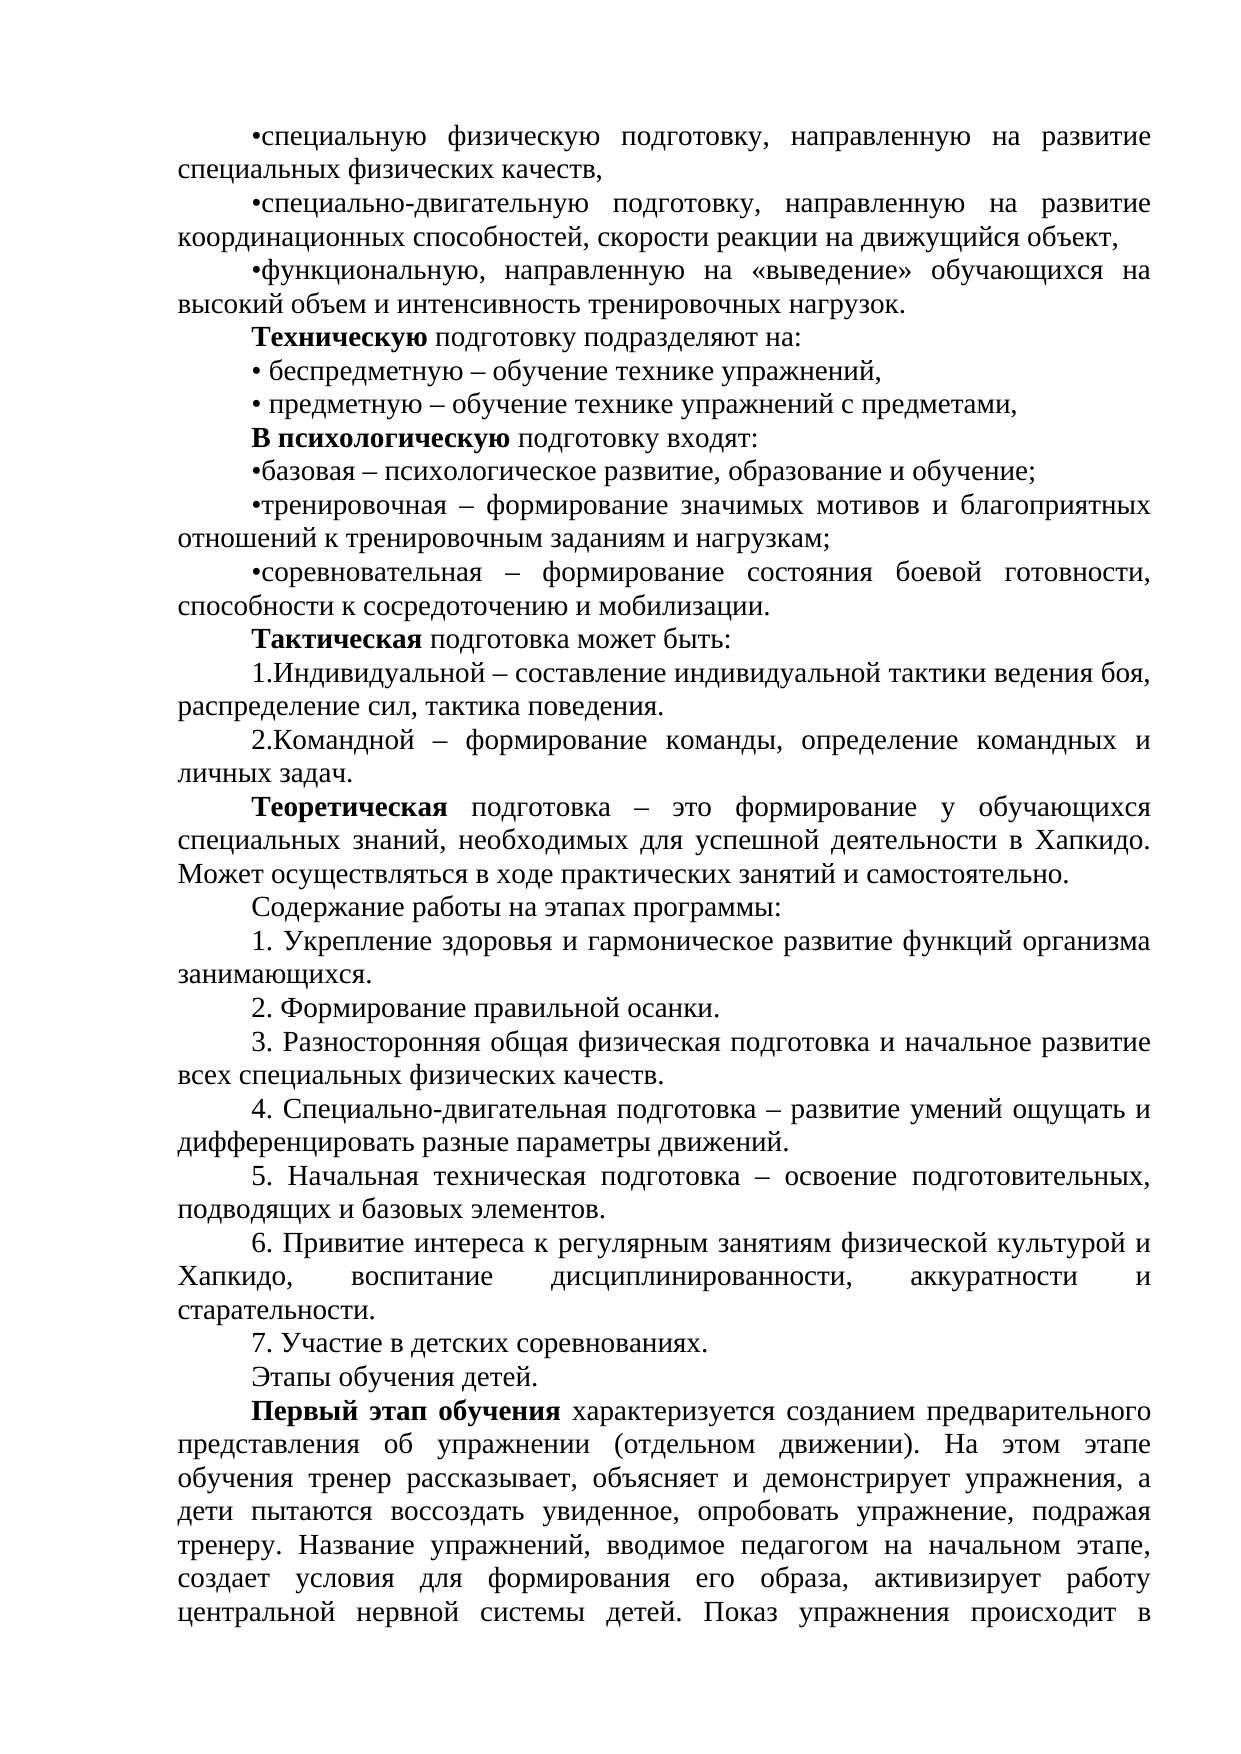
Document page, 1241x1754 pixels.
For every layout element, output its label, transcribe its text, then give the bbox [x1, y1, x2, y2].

text • беспредметную – обучение технике упражнений, [177, 353, 1152, 386]
text 3. Разносторонняя общая физическая подготовка и начальное развитие всех специальных физических качеств. [177, 1024, 1152, 1091]
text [177, 1393, 1152, 1627]
text 7. Участие в детских соревнованиях. [177, 1326, 1152, 1359]
text • предметную – обучение технике упражнений с предметами, [177, 386, 1152, 420]
text 5. Начальная техническая подготовка – освоение подготовительных, подводящих и базовых элементов. [177, 1158, 1152, 1225]
text •функциональную, направленную на «выведение» обучающихся на высокий объем и интенсивность тренировочных нагрузок. [177, 252, 1152, 319]
text •базовая – психологическое развитие, образование и обучение; [177, 453, 1152, 487]
text Теоретическая подготовка – это формирование у обучающихся специальных знаний, необходимых для успешной деятельности в Хапкидо. Может осуществляться в ходе практических занятий и самостоятельно. [177, 789, 1152, 889]
text •специально-двигательную подготовку, направленную на развитие координационных способностей, скорости реакции на движущийся объект, [177, 185, 1152, 252]
text •специальную физическую подготовку, направленную на развитие специальных физических качеств, [177, 118, 1152, 185]
text Содержание работы на этапах программы: [177, 889, 1152, 923]
text Этапы обучения детей. [177, 1359, 1152, 1393]
text Тактическая подготовка может быть: [177, 621, 1152, 655]
text 2. Формирование правильной осанки. [177, 990, 1152, 1024]
text •тренировочная – формирование значимых мотивов и благоприятных отношений к тренировочным заданиям и нагрузкам; [177, 487, 1152, 554]
text 1.Индивидуальной – составление индивидуальной тактики ведения боя, распределение сил, тактика поведения. [177, 655, 1152, 722]
text В психологическую подготовку входят: [177, 420, 1152, 453]
text 4. Специально-двигательная подготовка – развитие умений ощущать и дифференцировать разные параметры движений. [177, 1091, 1152, 1158]
text •соревновательная – формирование состояния боевой готовности, способности к сосредоточению и мобилизации. [177, 554, 1152, 621]
text 2.Командной – формирование команды, определение командных и личных задач. [177, 722, 1152, 789]
text 1. Укрепление здоровья и гармоническое развитие функций организма занимающихся. [177, 923, 1152, 990]
text 6. Привитие интереса к регулярным занятиям физической культурой и Хапкидо, воспитание дисциплинированности, аккуратности и старательности. [177, 1225, 1152, 1326]
text Техническую подготовку подразделяют на: [177, 319, 1152, 353]
